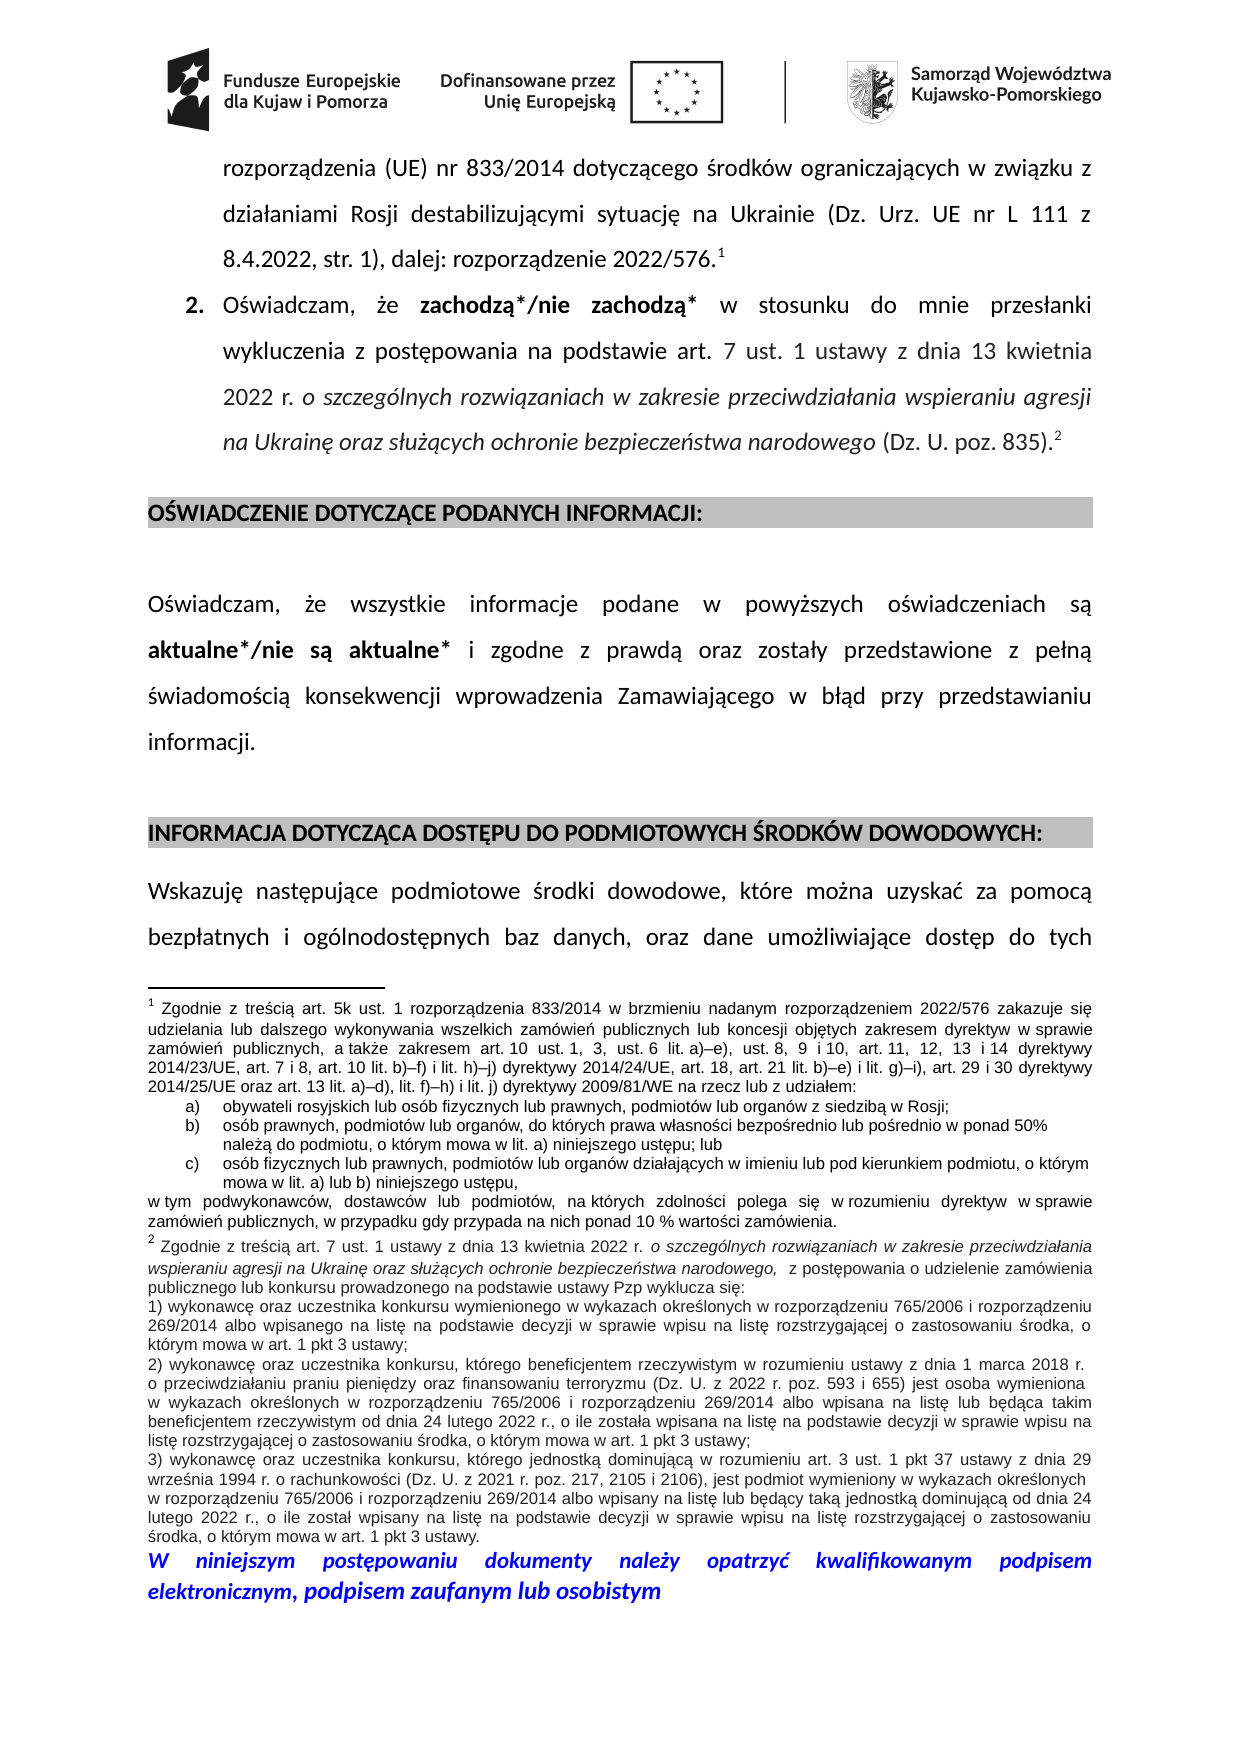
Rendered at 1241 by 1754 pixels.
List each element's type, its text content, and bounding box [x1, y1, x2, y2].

text Wskazuję następujące podmiotowe środki dowodowe, które można uzyskać za pomocą bezpłatnych i ogólnodostępnych baz danych, oraz dane umożliwiające dostęp do tych środków: 1) ..................................................................................................................................................………………………………………………………………………………………………………………………………………………. [148, 876, 1093, 952]
text OŚWIADCZENIE DOTYCZĄCE PODANYCH INFORMACJI: [148, 497, 1093, 528]
picture [147, 28, 1152, 152]
text Oświadczam, że wszystkie informacje podane w powyższych oświadczeniach są aktualne*/nie są aktualne* i zgodne z prawdą oraz zostały przedstawione z pełną świadomością konsekwencji wprowadzenia Zamawiającego w błąd przy przedstawianiu informacji. [148, 589, 1093, 756]
text INFORMACJA DOTYCZĄCA DOSTĘPU DO PODMIOTOWYCH ŚRODKÓW DOWODOWYCH: [148, 817, 1093, 848]
list Oświadczam, że zachodzą*/nie zachodzą* w stosunku do mnie przesłanki wykluczenia z postępowania na podstawie art. 7 ust. 1 ustawy z dnia 13 kwietnia 2022 r. o szczególnych rozwiązaniach w zakresie przeciwdziałania wspieraniu agresji na Ukrainę oraz służących ochronie bezpieczeństwa narodowego (Dz. U. poz. 835). [185, 289, 1093, 457]
